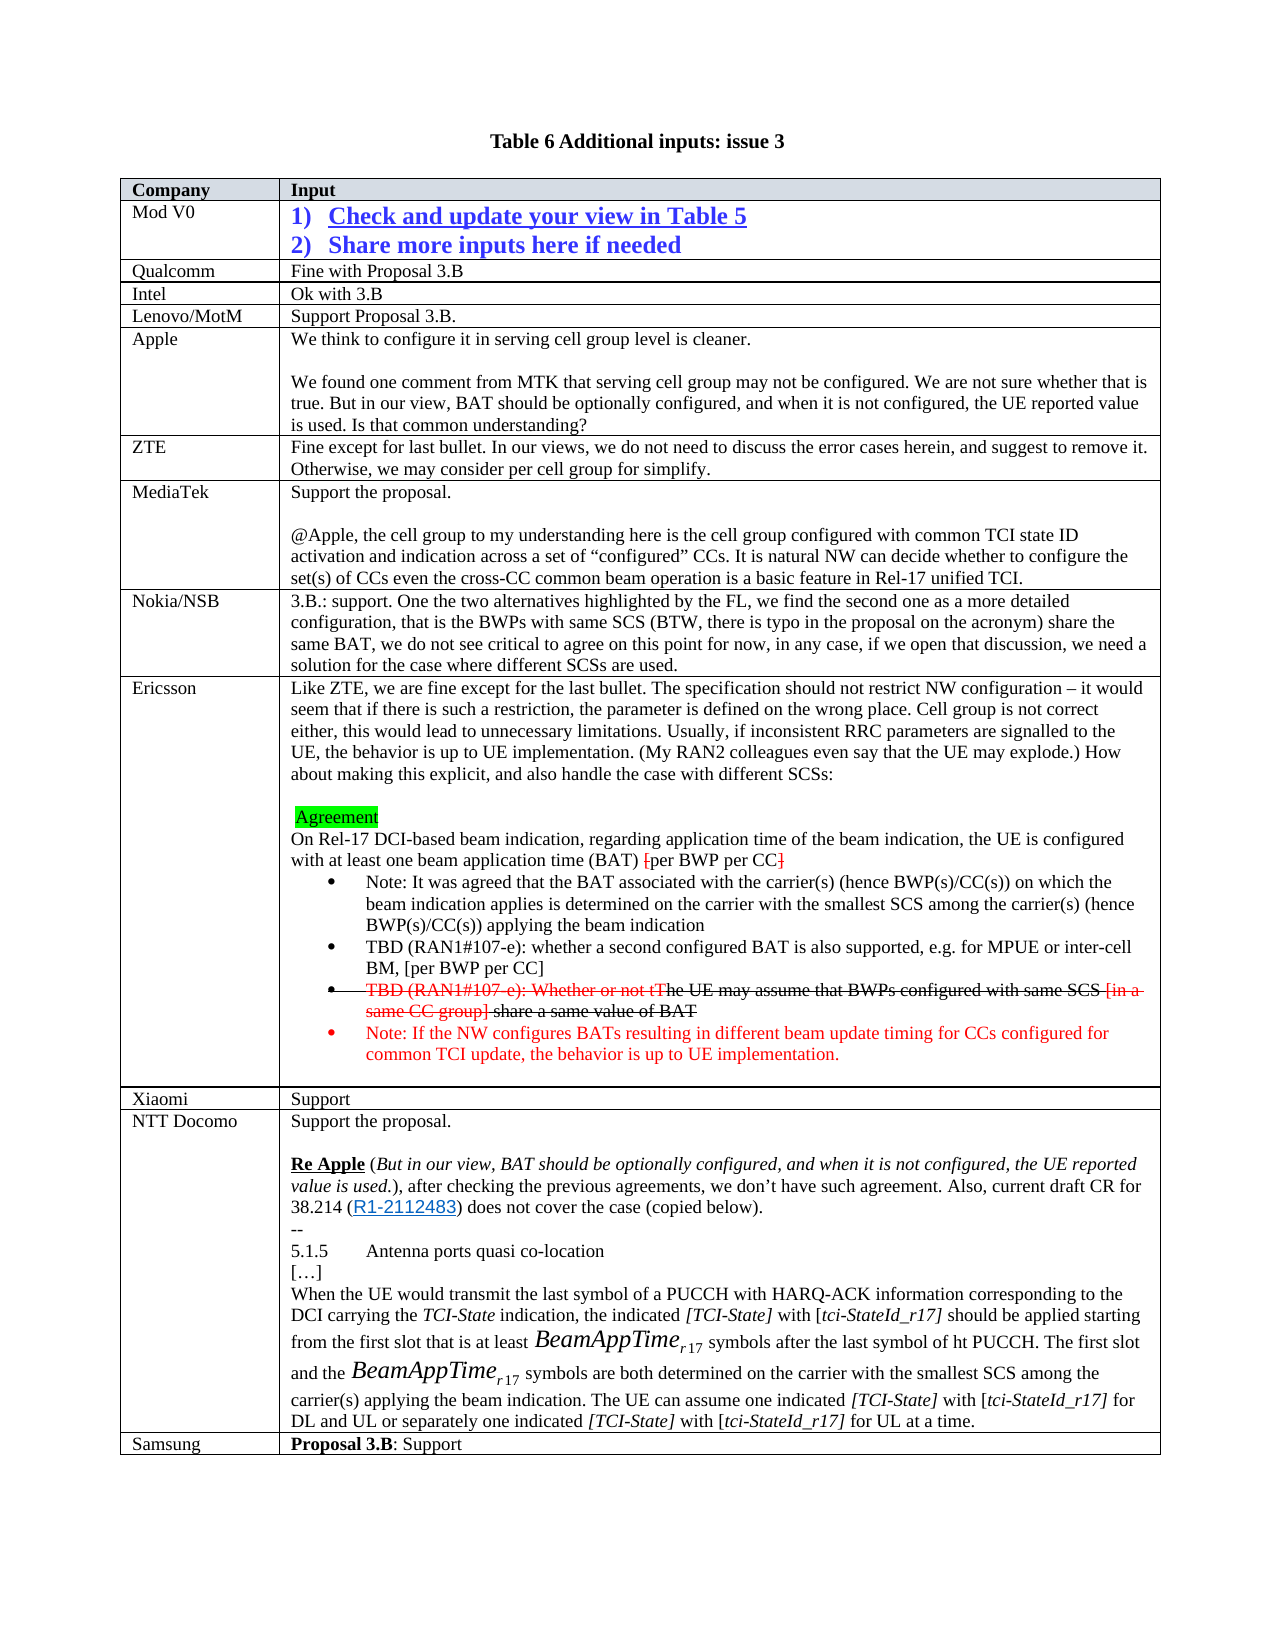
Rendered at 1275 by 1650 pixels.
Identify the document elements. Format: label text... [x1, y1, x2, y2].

table_cell Support the proposal. Re Apple (But in our view, BAT should be optionally configured, and when it is not configured, the UE reported value is used.), after checking the previous agreements, we don’t have such agreement. Also, current draft CR for 38.214 (R1-2112483) does not cover the case (copied below). -- 5.1.5 Antenna ports quasi co-location […] When the UE would transmit the last symbol of a PUCCH with HARQ-ACK information corresponding to the DCI carrying the TCI-State indication, the indicated [TCI-State] with [tci-StateId_r17] should be applied starting from the first slot that is at least symbols after the last symbol of ht PUCCH. The first slot and the symbols are both determined on the carrier with the smallest SCS among the carrier(s) applying the beam indication. The UE can assume one indicated [TCI-State] with [tci-StateId_r17] for DL and UL or separately one indicated [TCI-State] with [tci-StateId_r17] for UL at a time. [280, 1110, 1160, 1432]
table_cell Check and update your view in Table 5 Share more inputs here if needed [280, 201, 1160, 259]
table_header Input [280, 179, 1160, 200]
table_cell Proposal 3.B: Support [280, 1433, 1160, 1454]
table_cell Fine with Proposal 3.B [280, 260, 1160, 281]
table_cell Samsung [121, 1433, 279, 1454]
table_cell Support Proposal 3.B. [280, 305, 1160, 327]
table_header Company [121, 179, 279, 200]
table_cell Ericsson [121, 677, 279, 1086]
table_cell Lenovo/MotM [121, 305, 279, 327]
table_cell ZTE [121, 436, 279, 479]
table_cell Apple [121, 328, 279, 435]
text Table 6 Additional inputs: issue 3 [120, 122, 1155, 159]
table_cell Intel [121, 283, 279, 304]
table_cell Xiaomi [121, 1088, 279, 1109]
table_cell We think to configure it in serving cell group level is cleaner. We found one comment from MTK that serving cell group may not be configured. We are not sure whether that is true. But in our view, BAT should be optionally configured, and when it is not configured, the UE reported value is used. Is that common understanding? [280, 328, 1160, 435]
table_cell 3.B.: support. One the two alternatives highlighted by the FL, we find the second one as a more detailed configuration, that is the BWPs with same SCS (BTW, there is typo in the proposal on the acronym) share the same BAT, we do not see critical to agree on this point for now, in any case, if we open that discussion, we need a solution for the case where different SCSs are used. [280, 590, 1160, 676]
table_cell Ok with 3.B [280, 283, 1160, 304]
table_cell Support the proposal. @Apple, the cell group to my understanding here is the cell group configured with common TCI state ID activation and indication across a set of “configured” CCs. It is natural NW can decide whether to configure the set(s) of CCs even the cross-CC common beam operation is a basic feature in Rel-17 unified TCI. [280, 481, 1160, 588]
table_cell Fine except for last bullet. In our views, we do not need to discuss the error cases herein, and suggest to remove it. Otherwise, we may consider per cell group for simplify. [280, 436, 1160, 479]
table_cell Like ZTE, we are fine except for the last bullet. The specification should not restrict NW configuration – it would seem that if there is such a restriction, the parameter is defined on the wrong place. Cell group is not correct either, this would lead to unnecessary limitations. Usually, if inconsistent RRC parameters are signalled to the UE, the behavior is up to UE implementation. (My RAN2 colleagues even say that the UE may explode.) How about making this explicit, and also handle the case with different SCSs: Agreement On Rel-17 DCI-based beam indication, regarding application time of the beam indication, the UE is configured with at least one beam application time (BAT) [per BWP per CC] Note: It was agreed that the BAT associated with the carrier(s) (hence BWP(s)/CC(s)) on which the beam indication applies is determined on the carrier with the smallest SCS among the carrier(s) (hence BWP(s)/CC(s)) applying the beam indication TBD (RAN1#107-e): whether a second configured BAT is also supported, e.g. for MPUE or inter-cell BM, [per BWP per CC] TBD (RAN1#107-e): Whether or not tThe UE may assume that BWPs configured with same SCS [in a same CC group] share a same value of BAT Note: If the NW configures BATs resulting in different beam update timing for CCs configured for common TCI update, the behavior is up to UE implementation. [280, 677, 1160, 1086]
table_cell Nokia/NSB [121, 590, 279, 676]
table_cell Mod V0 [121, 201, 279, 259]
table_cell Qualcomm [121, 260, 279, 281]
table_cell MediaTek [121, 481, 279, 588]
table_cell NTT Docomo [121, 1110, 279, 1432]
table_cell Support [280, 1088, 1160, 1109]
